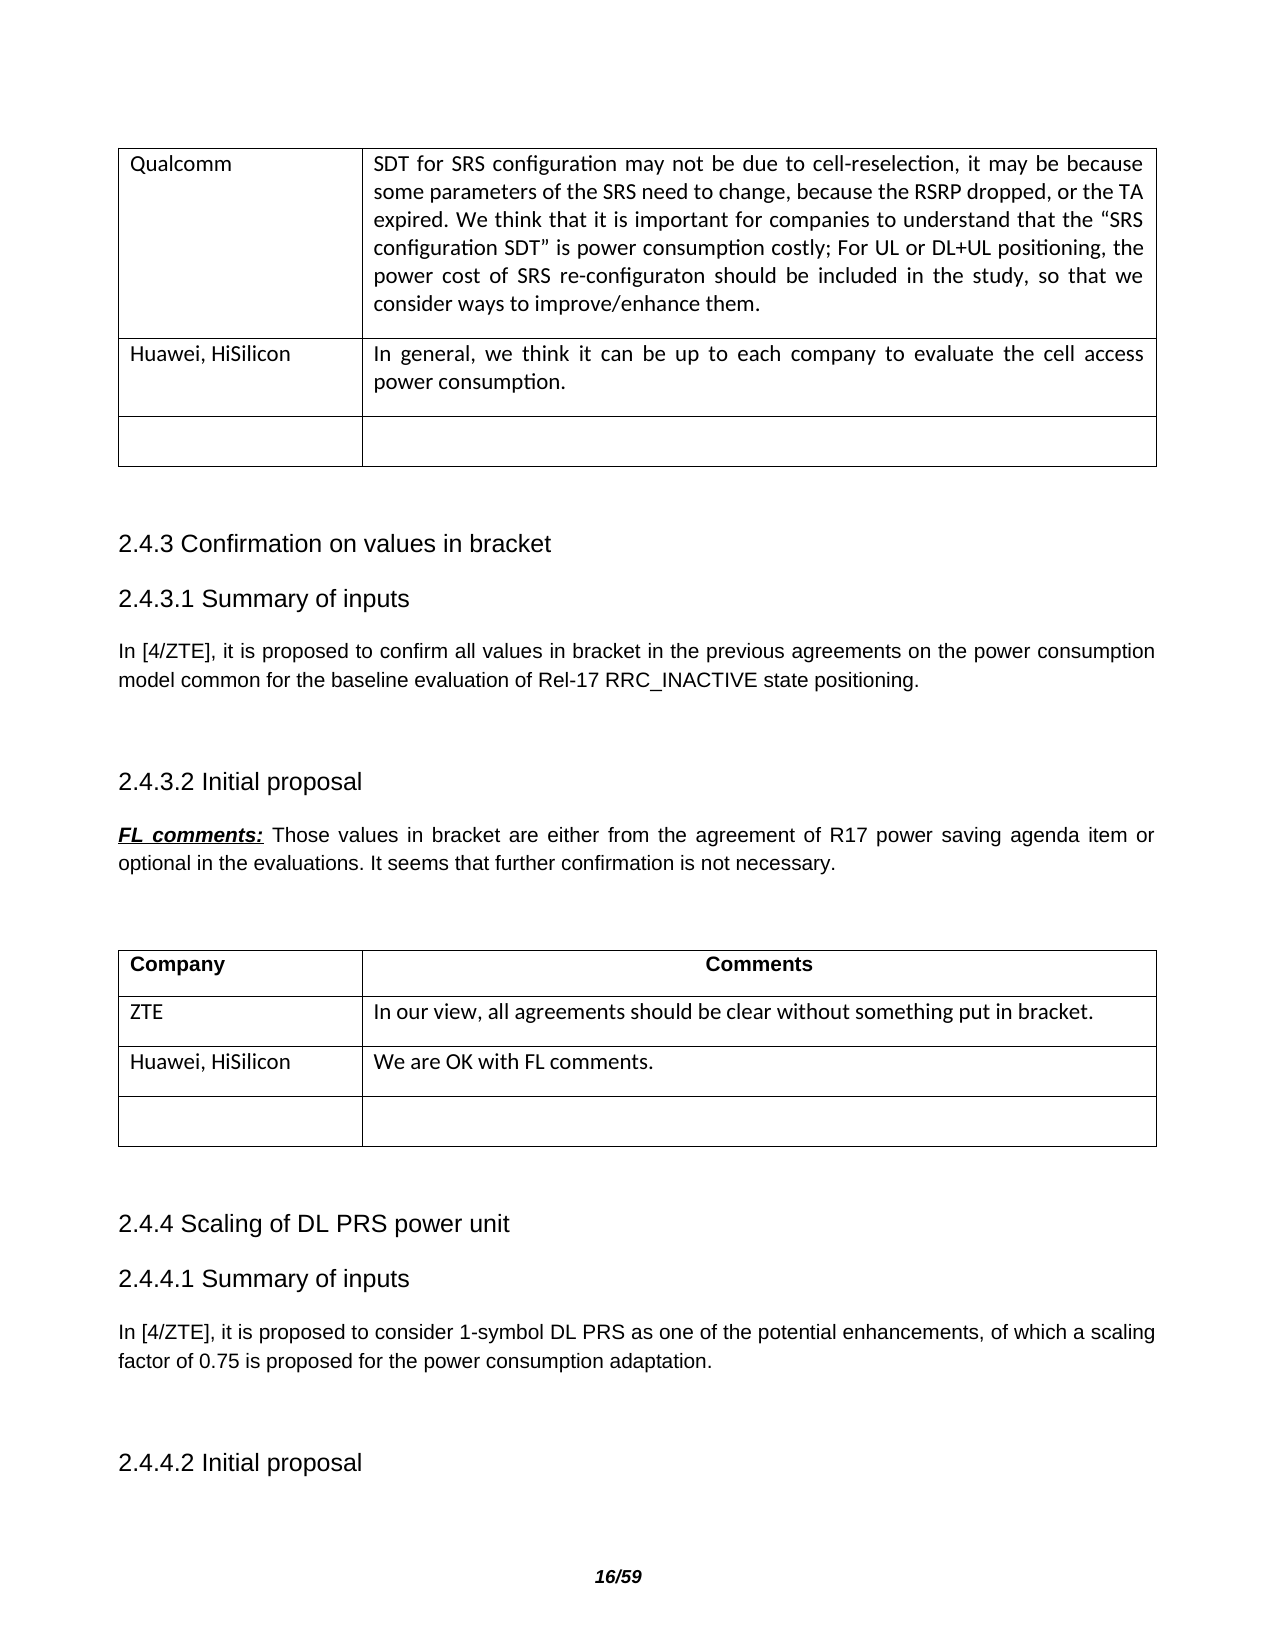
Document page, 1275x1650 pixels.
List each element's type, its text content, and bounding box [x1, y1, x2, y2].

text 2.4.3.2 Initial proposal [118, 767, 1157, 796]
text In [4/ZTE], it is proposed to confirm all values in bracket in the previous agreements on the power consumption model common for the baseline evaluation of Rel-17 RRC_INACTIVE state positioning. [118, 639, 1157, 692]
table_header Comments [363, 951, 1156, 996]
table_cell In our view, all agreements should be clear without something put in bracket. [363, 997, 1156, 1046]
text In [4/ZTE], it is proposed to consider 1-symbol DL PRS as one of the potential enhancements, of which a scaling factor of 0.75 is proposed for the power consumption adaptation. [118, 1320, 1157, 1372]
table_cell [119, 1097, 362, 1146]
table_cell We are OK with FL comments. [363, 1047, 1156, 1096]
table_cell Qualcomm [119, 149, 362, 338]
table_cell Huawei, HiSilicon [119, 1047, 362, 1096]
text 2.4.4.2 Initial proposal [118, 1448, 1157, 1476]
table_header Company [119, 951, 362, 996]
text 2.4.3.1 Summary of inputs [118, 584, 1157, 613]
text 2.4.4 Scaling of DL PRS power unit [118, 1209, 1157, 1238]
table_cell Huawei, HiSilicon [119, 339, 362, 416]
table_cell [119, 417, 362, 466]
text 2.4.3 Confirmation on values in bracket [118, 529, 1157, 557]
text 2.4.4.1 Summary of inputs [118, 1264, 1157, 1293]
table_cell [363, 417, 1156, 466]
table_cell SDT for SRS configuration may not be due to cell-reselection, it may be because some parameters of the SRS need to change, because the RSRP dropped, or the TA expired. We think that it is important for companies to understand that the “SRS configuration SDT” is power consumption costly; For UL or DL+UL positioning, the power cost of SRS re-configuraton should be included in the study, so that we consider ways to improve/enhance them. [363, 149, 1156, 338]
text FL comments: Those values in bracket are either from the agreement of R17 power saving agenda item or optional in the evaluations. It seems that further confirmation is not necessary. [118, 822, 1157, 875]
table_cell [363, 1097, 1156, 1146]
table_cell In general, we think it can be up to each company to evaluate the cell access power consumption. [363, 339, 1156, 416]
table_cell ZTE [119, 997, 362, 1046]
